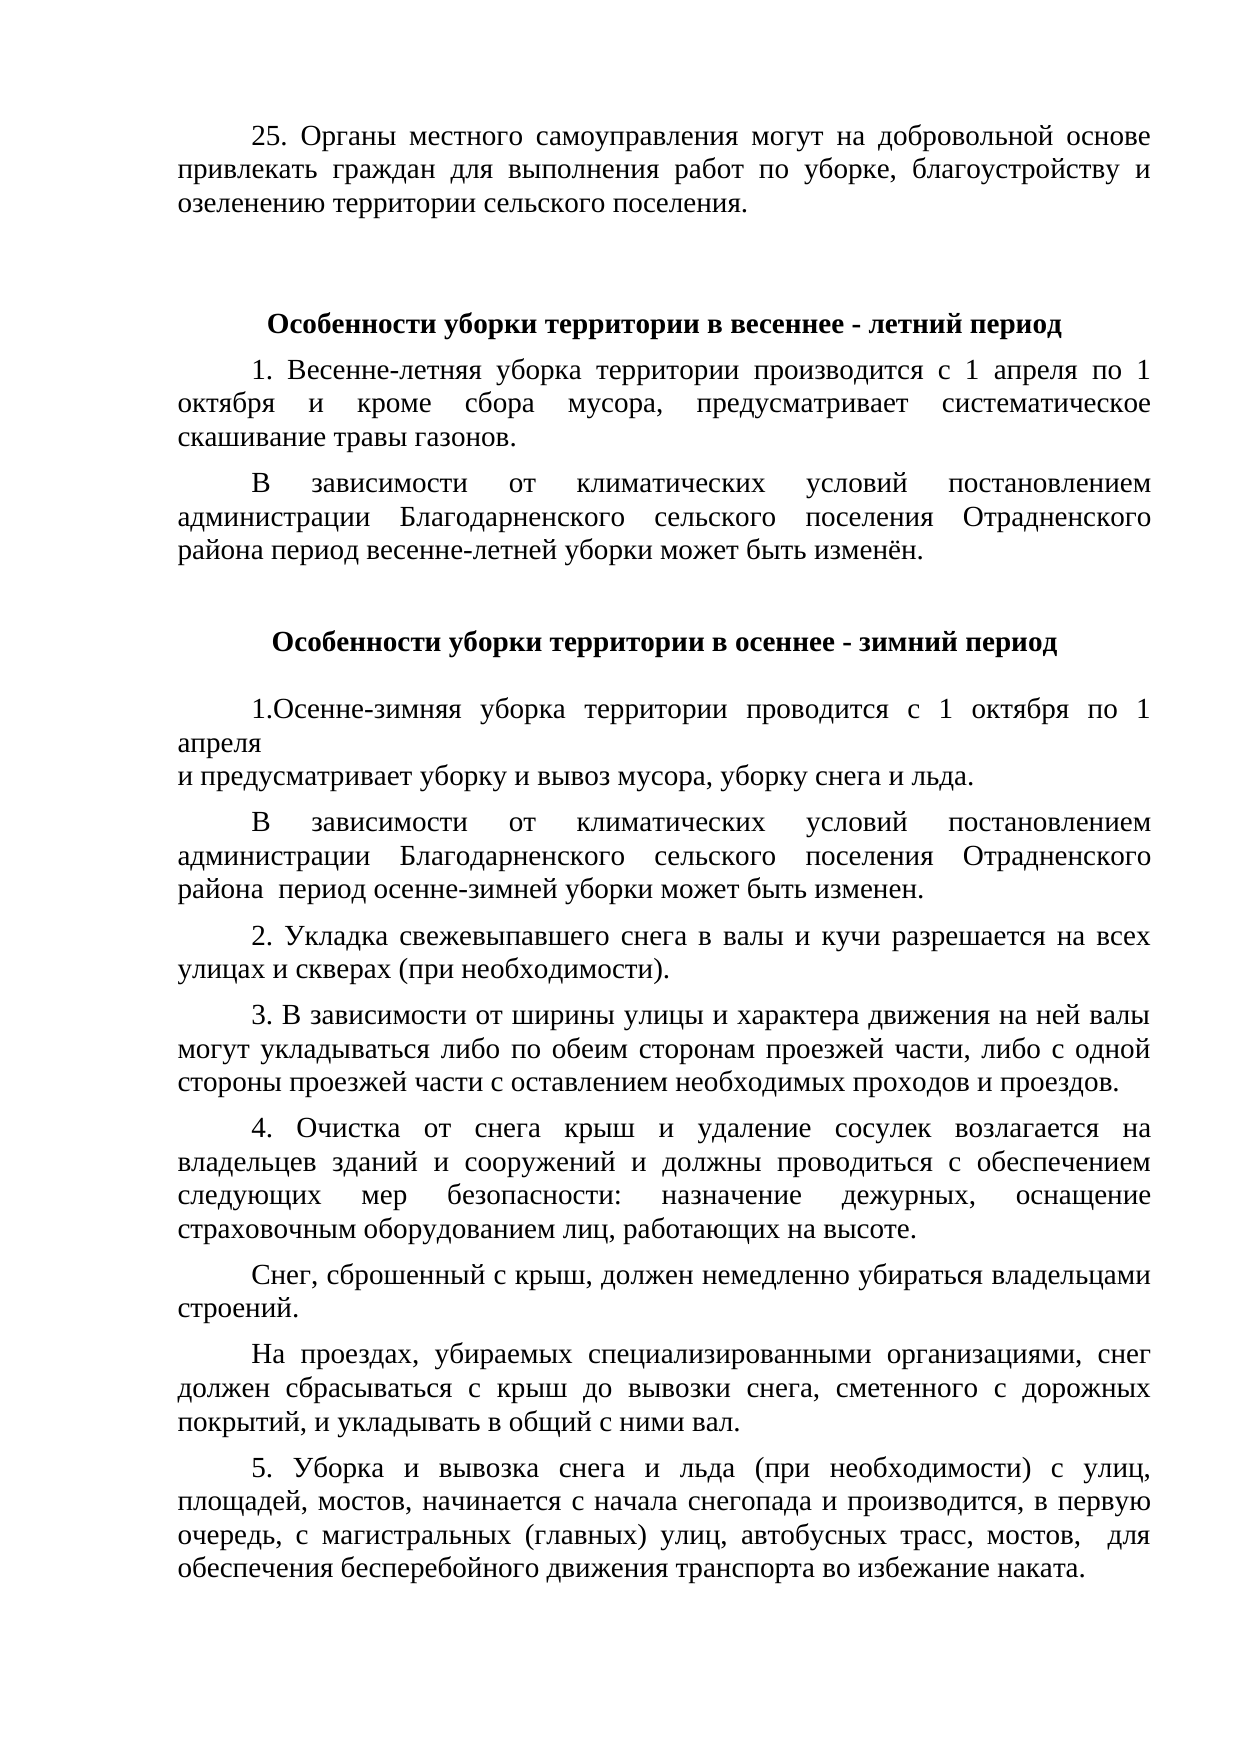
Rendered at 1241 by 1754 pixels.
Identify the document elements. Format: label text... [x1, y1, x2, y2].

text 1. Весенне-летняя уборка территории производится с 1 апреля по 1 октября и кроме сбора мусора, предусматривает систематическое скашивание травы газонов. [177, 352, 1152, 453]
text 3. В зависимости от ширины улицы и характера движения на ней валы могут укладываться либо по обеим сторонам проезжей части, либо с одной стороны проезжей части с оставлением необходимых проходов и проездов. [177, 997, 1152, 1098]
text 25. Органы местного самоуправления могут на добровольной основе привлекать граждан для выполнения работ по уборке, благоустройству и озеленению территории сельского поселения. [177, 118, 1152, 219]
text 4. Очистка от снега крыш и удаление сосулек возлагается на владельцев зданий и сооружений и должны проводиться с обеспечением следующих мер безопасности: назначение дежурных, оснащение страховочным оборудованием лиц, работающих на высоте. [177, 1110, 1152, 1244]
text Снег, сброшенный с крыш, должен немедленно убираться владельцами строений. [177, 1257, 1152, 1324]
text 2. Укладка свежевыпавшего снега в валы и кучи разрешается на всех улицах и скверах (при необходимости). [177, 918, 1152, 985]
text Особенности уборки территории в весеннее - летний период [177, 306, 1152, 339]
text Особенности уборки территории в осеннее - зимний период [177, 624, 1152, 658]
text В зависимости от климатических условий постановлением администрации Благодарненского сельского поселения Отрадненского района период осенне-зимней уборки может быть изменен. [177, 804, 1152, 905]
text В зависимости от климатических условий постановлением администрации Благодарненского сельского поселения Отрадненского района период весенне-летней уборки может быть изменён. [177, 465, 1152, 566]
text 5. Уборка и вывозка снега и льда (при необходимости) с улиц, площадей, мостов, начинается с начала снегопада и производится, в первую очередь, с магистральных (главных) улиц, автобусных трасс, мостов, для обеспечения бесперебойного движения транспорта во избежание наката. [177, 1450, 1152, 1584]
text 1.Осенне-зимняя уборка территории проводится с 1 октября по 1 апреля [177, 691, 1152, 758]
text На проездах, убираемых специализированными организациями, снег должен сбрасываться с крыш до вывозки снега, сметенного с дорожных покрытий, и укладывать в общий с ними вал. [177, 1337, 1152, 1437]
text и предусматривает уборку и вывоз мусора, уборку снега и льда. [177, 758, 1152, 792]
